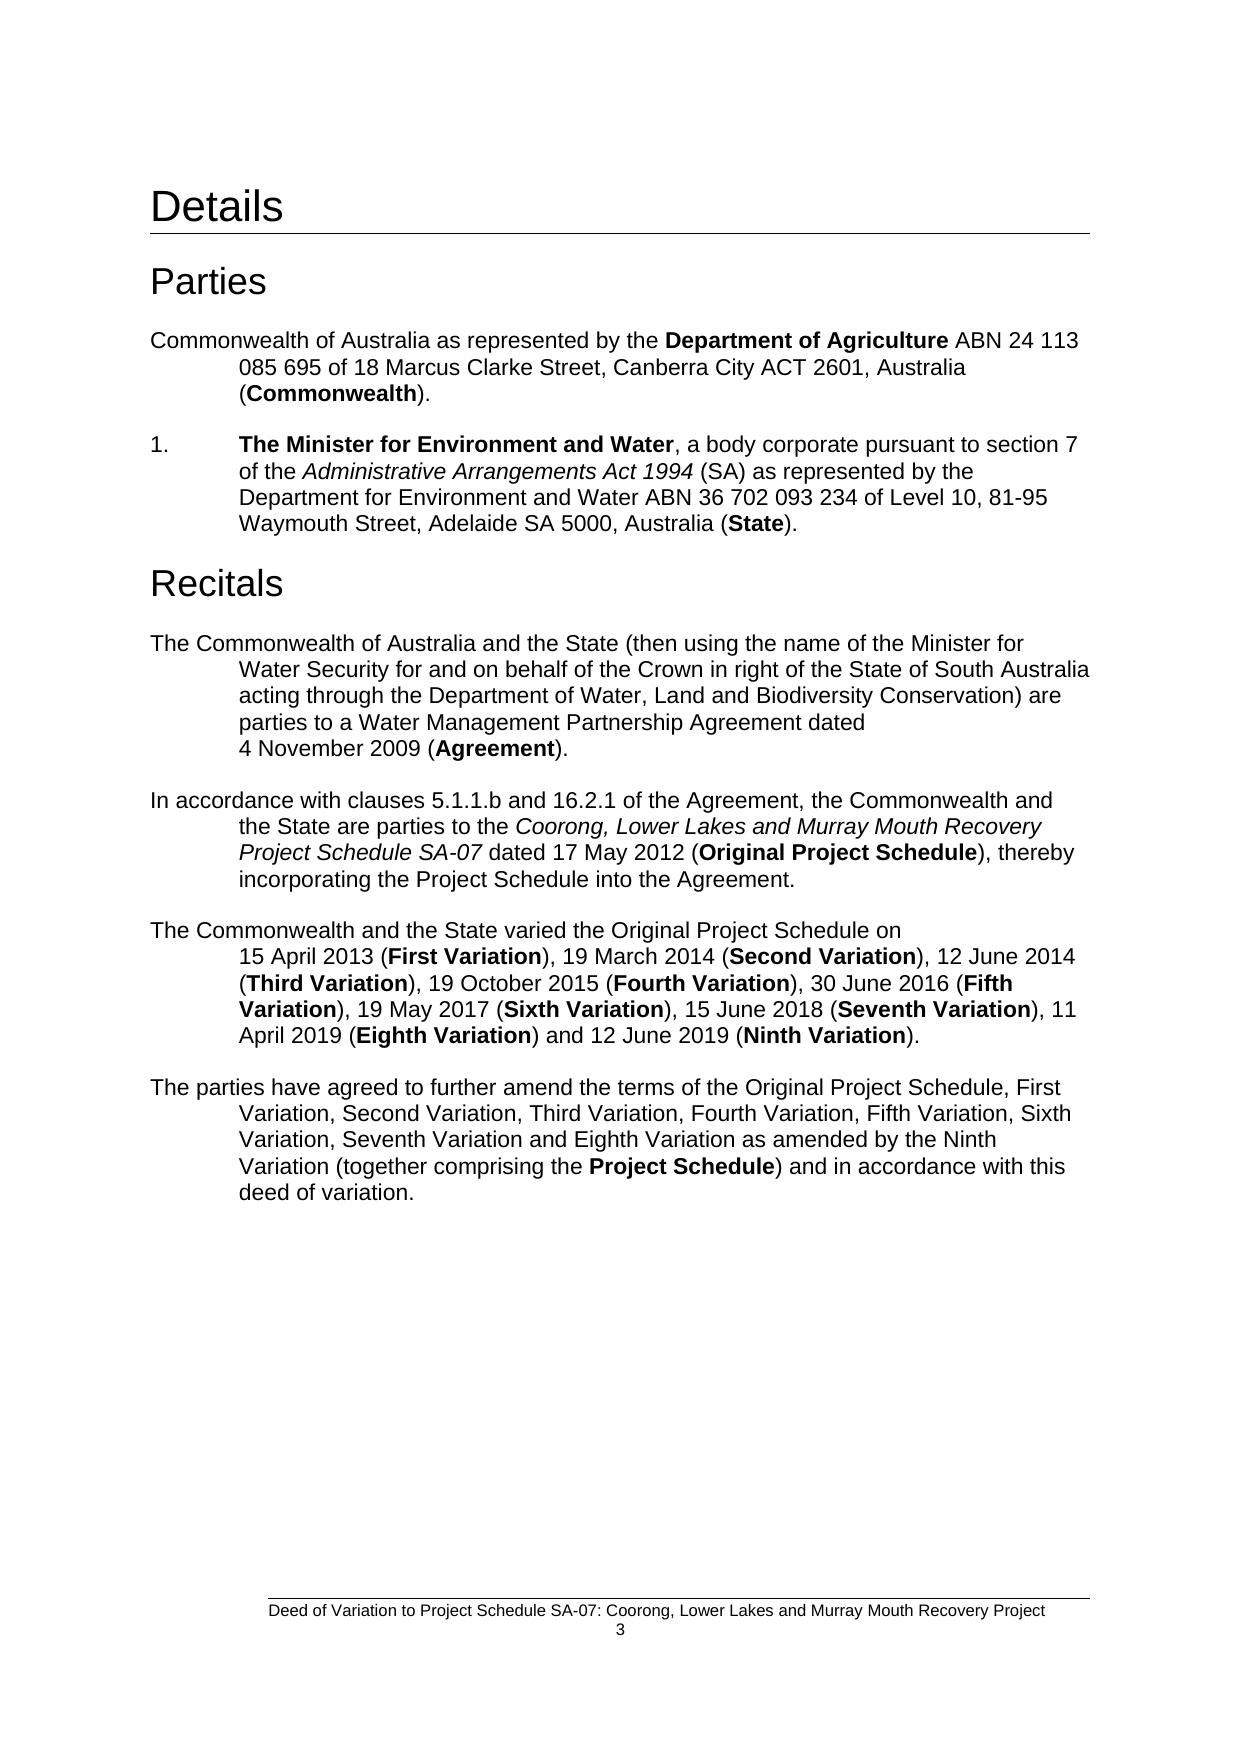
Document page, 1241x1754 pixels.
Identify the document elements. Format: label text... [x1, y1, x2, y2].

text In accordance with clauses 5.1.1.b and 16.2.1 of the Agreement, the Commonwealth and the State are parties to the Coorong, Lower Lakes and Murray Mouth Recovery Project Schedule SA-07 dated 17 May 2012 (Original Project Schedule), thereby incorporating the Project Schedule into the Agreement. [150, 787, 1090, 892]
text Parties [150, 259, 1090, 302]
text Details [150, 181, 1090, 233]
list The Minister for Environment and Water, a body corporate pursuant to section 7 of the Administrative Arrangements Act 1994 (SA) as represented by the Department for Environment and Water ABN 36 702 093 234 of Level 10, 81-95 Waymouth Street, Adelaide SA 5000, Australia (State). [150, 431, 1090, 537]
text Recitals [150, 562, 1090, 605]
text Commonwealth of Australia as represented by the Department of Agriculture ABN 24 113 085 695 of 18 Marcus Clarke Street, Canberra City ACT 2601, Australia (Commonwealth). [150, 327, 1090, 406]
text The parties have agreed to further amend the terms of the Original Project Schedule, First Variation, Second Variation, Third Variation, Fourth Variation, Fifth Variation, Sixth Variation, Seventh Variation and Eighth Variation as amended by the Ninth Variation (together comprising the Project Schedule) and in accordance with this deed of variation. [150, 1074, 1090, 1206]
text The Commonwealth and the State varied the Original Project Schedule on 15 April 2013 (First Variation), 19 March 2014 (Second Variation), 12 June 2014 (Third Variation), 19 October 2015 (Fourth Variation), 30 June 2016 (Fifth Variation), 19 May 2017 (Sixth Variation), 15 June 2018 (Seventh Variation), 11 April 2019 (Eighth Variation) and 12 June 2019 (Ninth Variation). [150, 917, 1090, 1049]
text The Commonwealth of Australia and the State (then using the name of the Minister for Water Security for and on behalf of the Crown in right of the State of South Australia acting through the Department of Water, Land and Biodiversity Conservation) are parties to a Water Management Partnership Agreement dated 4 November 2009 (Agreement). [150, 630, 1090, 762]
